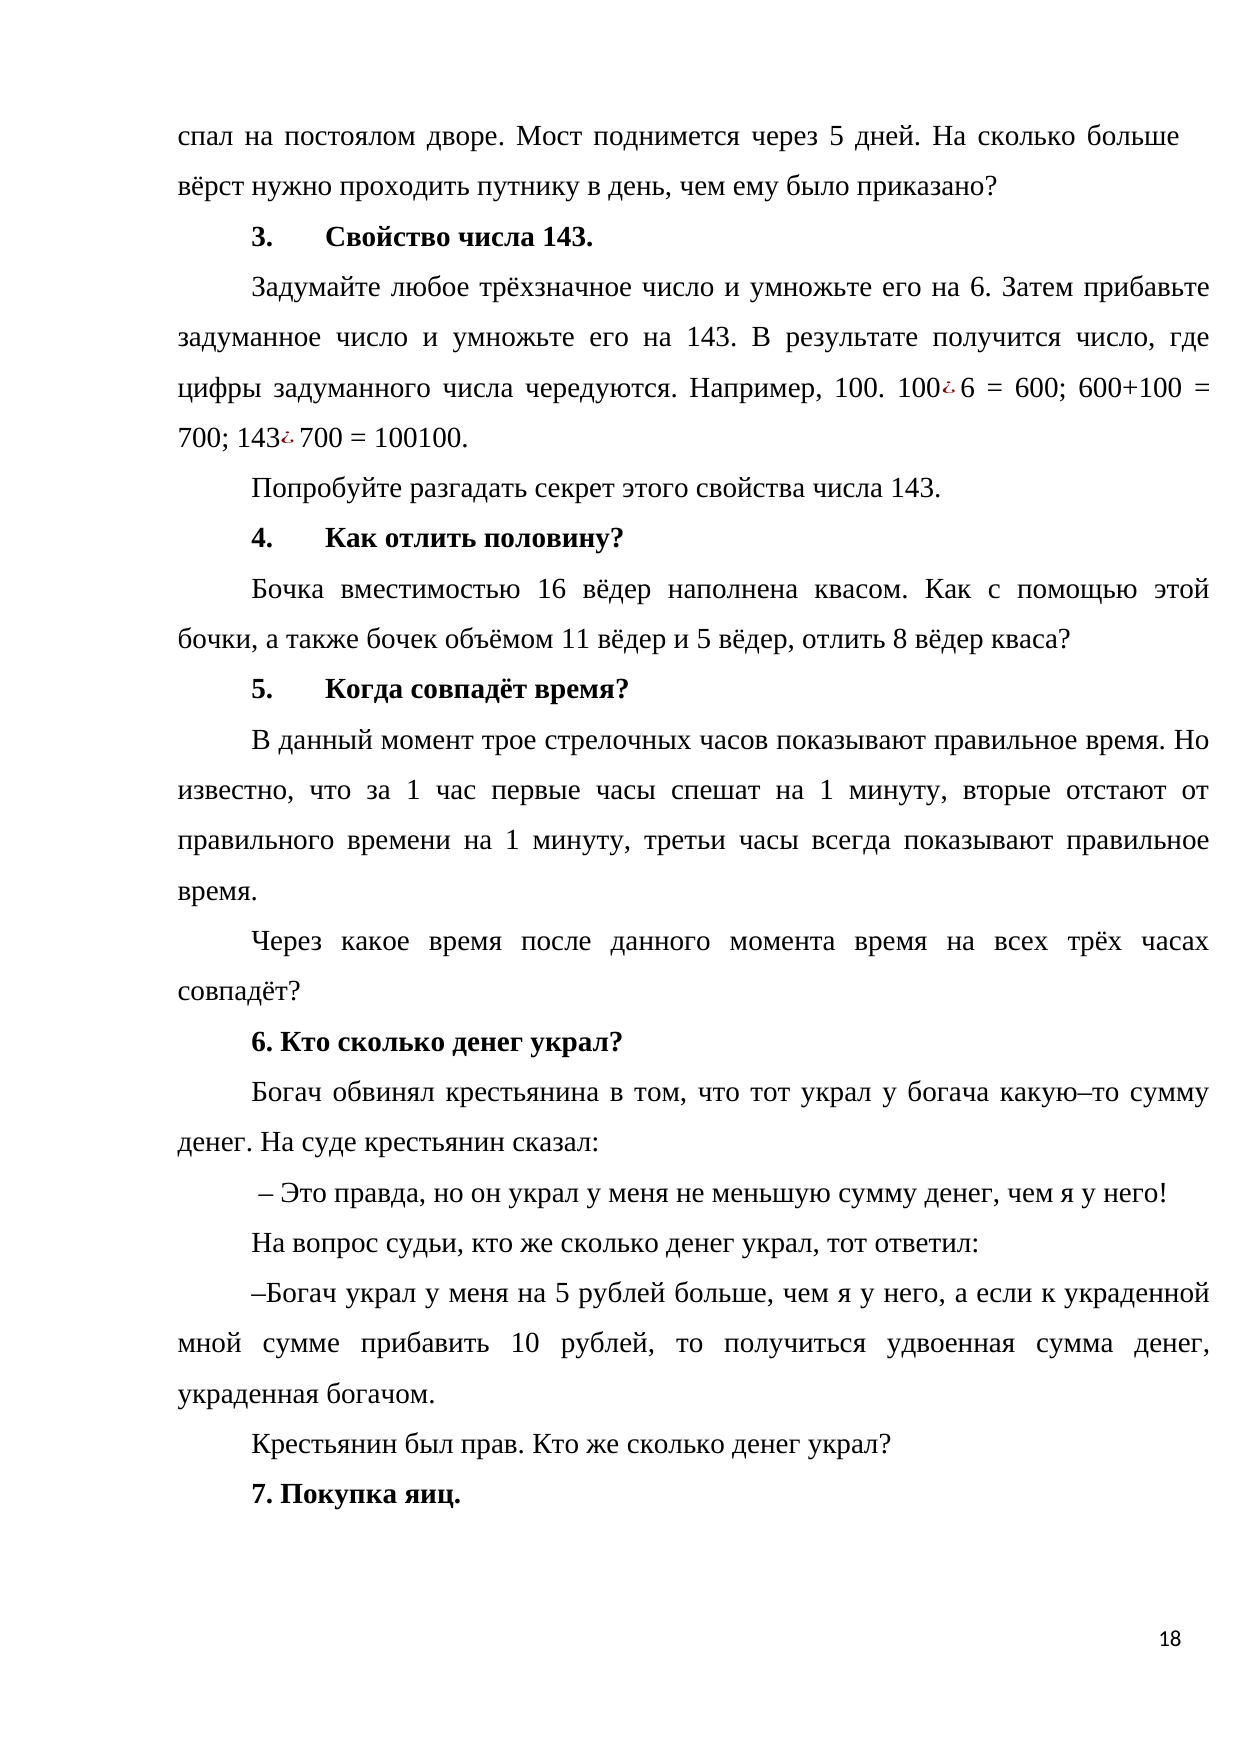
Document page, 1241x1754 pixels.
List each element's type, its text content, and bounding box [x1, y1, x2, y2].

list Когда совпадёт время? [177, 672, 1211, 705]
list Свойство числа 143. [177, 219, 1211, 252]
text 6. Кто сколько денег украл? [177, 1024, 1211, 1057]
text 7. Покупка яиц. [177, 1477, 1122, 1510]
list Как отлить половину? [177, 521, 1211, 554]
text В данный момент трое стрелочных часов показывают правильное время. Но известно, что за 1 час первые часы спешат на 1 минуту, вторые отстают от правильного времени на 1 минуту, третьи часы всегда показывают правильное время. [177, 722, 1211, 906]
text – Это правда, но он украл у меня не меньшую сумму денег, чем я у него! [177, 1175, 1211, 1208]
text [177, 118, 1181, 202]
text Бочка вместимостью 16 вёдер наполнена квасом. Как с помощью этой бочки, а также бочек объёмом 11 вёдер и 5 вёдер, отлить 8 вёдер кваса? [177, 571, 1211, 655]
text –Богач украл у меня на 5 рублей больше, чем я у него, а если к украденной мной сумме прибавить 10 рублей, то получиться удвоенная сумма денег, украденная богачом. [177, 1275, 1211, 1409]
text Через какое время после данного момента время на всех трёх часах совпадёт? [177, 923, 1211, 1007]
text Попробуйте разгадать секрет этого свойства числа 143. [177, 470, 1211, 504]
text Задумайте любое трёхзначное число и умножьте его на 6. Затем прибавьте задуманное число и умножьте его на 143. В результате получится число, где цифры задуманного числа чередуются. Например, 100. 1006 = 600; 600+100 = 700; 143700 = 100100. [177, 269, 1211, 453]
text На вопрос судьи, кто же сколько денег украл, тот ответил: [177, 1225, 1211, 1258]
text Богач обвинял крестьянина в том, что тот украл у богача какую–то сумму денег. На суде крестьянин сказал: [177, 1074, 1211, 1158]
text Крестьянин был прав. Кто же сколько денег украл? [177, 1426, 1211, 1460]
